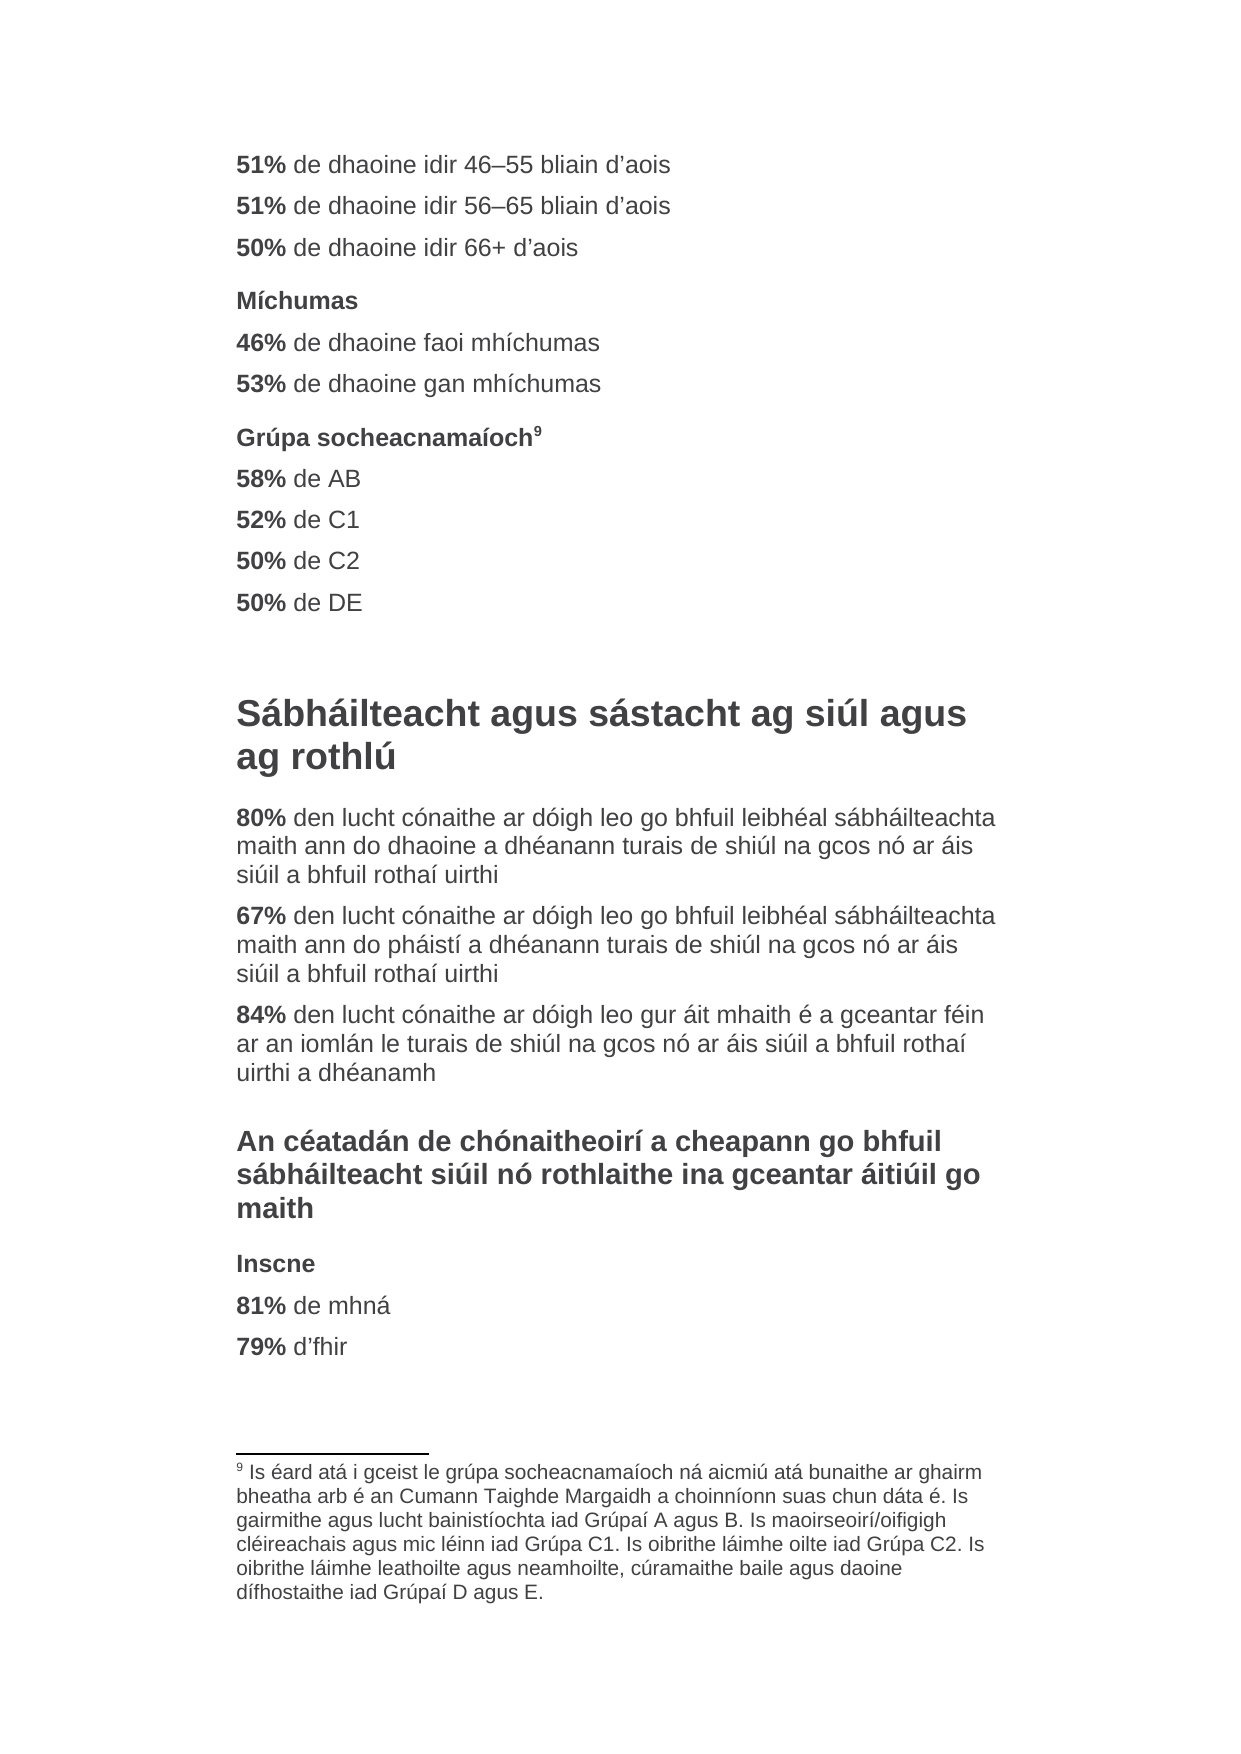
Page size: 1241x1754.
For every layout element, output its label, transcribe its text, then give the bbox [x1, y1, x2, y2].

text 80% den lucht cónaithe ar dóigh leo go bhfuil leibhéal sábháilteachta maith ann do dhaoine a dhéanann turais de shiúl na gcos nó ar áis siúil a bhfuil rothaí uirthi [236, 802, 1004, 889]
text 53% de dhaoine gan mhíchumas [236, 369, 1004, 397]
text 67% den lucht cónaithe ar dóigh leo go bhfuil leibhéal sábháilteachta maith ann do pháistí a dhéanann turais de shiúl na gcos nó ar áis siúil a bhfuil rothaí uirthi [236, 901, 1004, 987]
subtitle Sábháilteacht agus sástacht ag siúl agus ag rothlú [236, 691, 1004, 777]
subtitle Grúpa socheacnamaíoch [236, 422, 1004, 451]
text 52% de C1 [236, 505, 1004, 534]
text 46% de dhaoine faoi mhíchumas [236, 327, 1004, 356]
text 79% d’fhir [236, 1332, 1004, 1361]
subtitle Míchumas [236, 286, 1004, 315]
text 50% de C2 [236, 546, 1004, 575]
subtitle An céatadán de chónaitheoirí a cheapann go bhfuil sábháilteacht siúil nó rothlaithe ina gceantar áitiúil go maith [236, 1124, 1004, 1224]
text 50% de DE [236, 587, 1004, 616]
text 51% de dhaoine idir 56–65 bliain d’aois [236, 191, 1004, 220]
text 81% de mhná [236, 1291, 1004, 1319]
text 51% de dhaoine idir 46–55 bliain d’aois [236, 150, 1004, 179]
text 50% de dhaoine idir 66+ d’aois [236, 232, 1004, 261]
subtitle Inscne [236, 1249, 1004, 1278]
text 84% den lucht cónaithe ar dóigh leo gur áit mhaith é a gceantar féin ar an iomlán le turais de shiúl na gcos nó ar áis siúil a bhfuil rothaí uirthi a dhéanamh [236, 1000, 1004, 1086]
text 58% de AB [236, 464, 1004, 492]
